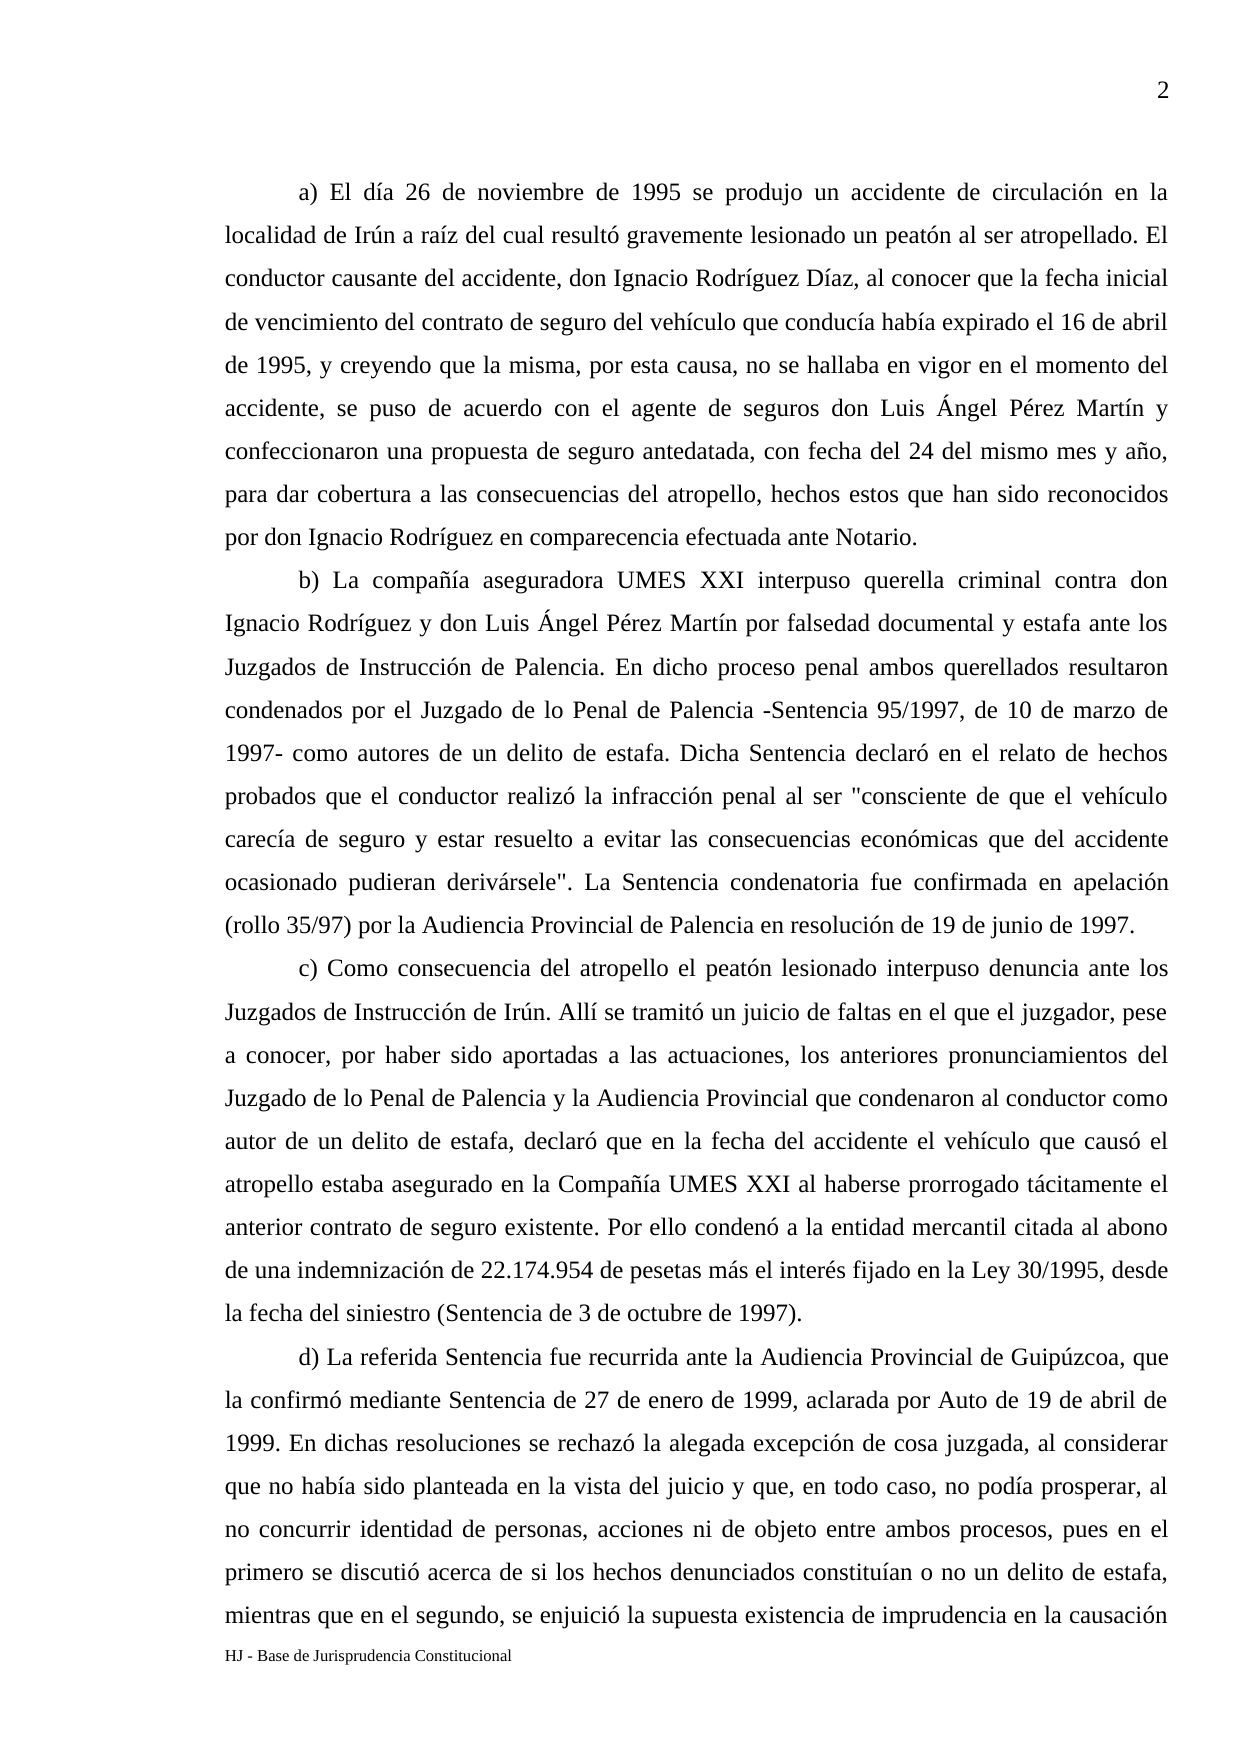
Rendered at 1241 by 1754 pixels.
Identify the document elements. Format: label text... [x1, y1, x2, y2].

text c) Como consecuencia del atropello el peatón lesionado interpuso denuncia ante los Juzgados de Instrucción de Irún. Allí se tramitó un juicio de faltas en el que el juzgador, pese a conocer, por haber sido aportadas a las actuaciones, los anteriores pronunciamientos del Juzgado de lo Penal de Palencia y la Audiencia Provincial que condenaron al conductor como autor de un delito de estafa, declaró que en la fecha del accidente el vehículo que causó el atropello estaba asegurado en la Compañía UMES XXI al haberse prorrogado tácitamente el anterior contrato de seguro existente. Por ello condenó a la entidad mercantil citada al abono de una indemnización de 22.174.954 de pesetas más el interés fijado en la Ley 30/1995, desde la fecha del siniestro (Sentencia de 3 de octubre de 1997). [224, 953, 1169, 1327]
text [224, 1342, 1169, 1629]
text a) El día 26 de noviembre de 1995 se produjo un accidente de circulación en la localidad de Irún a raíz del cual resultó gravemente lesionado un peatón al ser atropellado. El conductor causante del accidente, don Ignacio Rodríguez Díaz, al conocer que la fecha inicial de vencimiento del contrato de seguro del vehículo que conducía había expirado el 16 de abril de 1995, y creyendo que la misma, por esta causa, no se hallaba en vigor en el momento del accidente, se puso de acuerdo con el agente de seguros don Luis Ángel Pérez Martín y confeccionaron una propuesta de seguro antedatada, con fecha del 24 del mismo mes y año, para dar cobertura a las consecuencias del atropello, hechos estos que han sido reconocidos por don Ignacio Rodríguez en comparecencia efectuada ante Notario. [224, 177, 1169, 551]
text b) La compañía aseguradora UMES XXI interpuso querella criminal contra don Ignacio Rodríguez y don Luis Ángel Pérez Martín por falsedad documental y estafa ante los Juzgados de Instrucción de Palencia. En dicho proceso penal ambos querellados resultaron condenados por el Juzgado de lo Penal de Palencia -Sentencia 95/1997, de 10 de marzo de 1997- como autores de un delito de estafa. Dicha Sentencia declaró en el relato de hechos probados que el conductor realizó la infracción penal al ser "consciente de que el vehículo carecía de seguro y estar resuelto a evitar las consecuencias económicas que del accidente ocasionado pudieran derivársele". La Sentencia condenatoria fue confirmada en apelación (rollo 35/97) por la Audiencia Provincial de Palencia en resolución de 19 de junio de 1997. [224, 565, 1169, 939]
